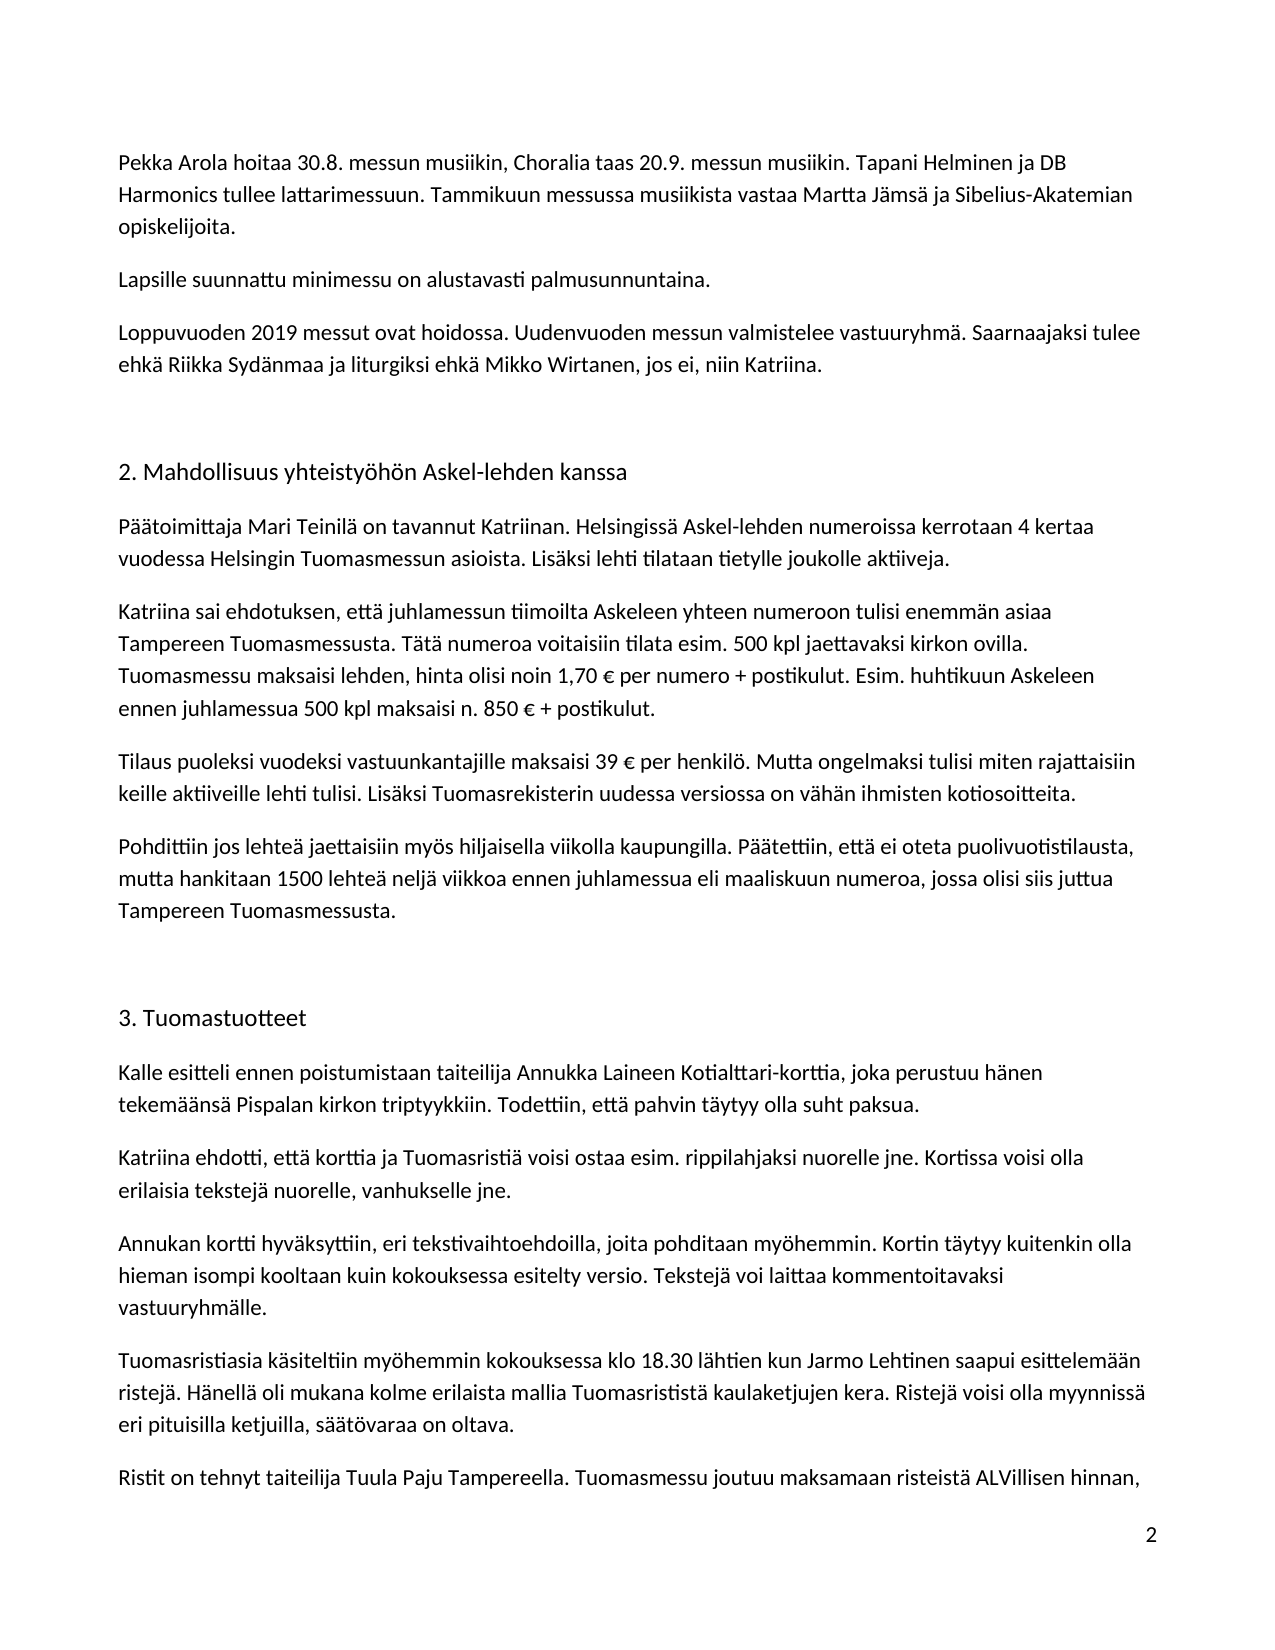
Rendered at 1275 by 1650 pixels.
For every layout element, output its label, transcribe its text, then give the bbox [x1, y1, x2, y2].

text Pohdittiin jos lehteä jaettaisiin myös hiljaisella viikolla kaupungilla. Päätettiin, että ei oteta puolivuotistilausta, mutta hankitaan 1500 lehteä neljä viikkoa ennen juhlamessua eli maaliskuun numeroa, jossa olisi siis juttua Tampereen Tuomasmessusta. [118, 832, 1157, 924]
text Lapsille suunnattu minimessu on alustavasti palmusunnuntaina. [118, 265, 1157, 293]
text Tilaus puoleksi vuodeksi vastuunkantajille maksaisi 39 € per henkilö. Mutta ongelmaksi tulisi miten rajattaisiin keille aktiiveille lehti tulisi. Lisäksi Tuomasrekisterin uudessa versiossa on vähän ihmisten kotiosoitteita. [118, 747, 1157, 807]
text Kalle esitteli ennen poistumistaan taiteilija Annukka Laineen Kotialttari-korttia, joka perustuu hänen tekemäänsä Pispalan kirkon triptyykkiin. Todettiin, että pahvin täytyy olla suht paksua. [118, 1058, 1157, 1118]
text Annukan kortti hyväksyttiin, eri tekstivaihtoehdoilla, joita pohditaan myöhemmin. Kortin täytyy kuitenkin olla hieman isompi kooltaan kuin kokouksessa esitelty versio. Tekstejä voi laittaa kommentoitavaksi vastuuryhmälle. [118, 1229, 1157, 1321]
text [118, 1463, 1157, 1492]
text Katriina ehdotti, että korttia ja Tuomasristiä voisi ostaa esim. rippilahjaksi nuorelle jne. Kortissa voisi olla erilaisia tekstejä nuorelle, vanhukselle jne. [118, 1143, 1157, 1204]
text Pekka Arola hoitaa 30.8. messun musiikin, Choralia taas 20.9. messun musiikin. Tapani Helminen ja DB Harmonics tullee lattarimessuun. Tammikuun messussa musiikista vastaa Martta Jämsä ja Sibelius-Akatemian opiskelijoita. [118, 148, 1157, 240]
text Tuomasristiasia käsiteltiin myöhemmin kokouksessa klo 18.30 lähtien kun Jarmo Lehtinen saapui esittelemään ristejä. Hänellä oli mukana kolme erilaista mallia Tuomasrististä kaulaketjujen kera. Ristejä voisi olla myynnissä eri pituisilla ketjuilla, säätövaraa on oltava. [118, 1346, 1157, 1438]
text Katriina sai ehdotuksen, että juhlamessun tiimoilta Askeleen yhteen numeroon tulisi enemmän asiaa Tampereen Tuomasmessusta. Tätä numeroa voitaisiin tilata esim. 500 kpl jaettavaksi kirkon ovilla. Tuomasmessu maksaisi lehden, hinta olisi noin 1,70 € per numero + postikulut. Esim. huhtikuun Askeleen ennen juhlamessua 500 kpl maksaisi n. 850 € + postikulut. [118, 597, 1157, 722]
text 2. Mahdollisuus yhteistyöhön Askel-lehden kanssa [118, 456, 1157, 487]
text Päätoimittaja Mari Teinilä on tavannut Katriinan. Helsingissä Askel-lehden numeroissa kerrotaan 4 kertaa vuodessa Helsingin Tuomasmessun asioista. Lisäksi lehti tilataan tietylle joukolle aktiiveja. [118, 512, 1157, 572]
text 3. Tuomastuotteet [118, 1002, 1157, 1033]
text Loppuvuoden 2019 messut ovat hoidossa. Uudenvuoden messun valmistelee vastuuryhmä. Saarnaajaksi tulee ehkä Riikka Sydänmaa ja liturgiksi ehkä Mikko Wirtanen, jos ei, niin Katriina. [118, 318, 1157, 378]
